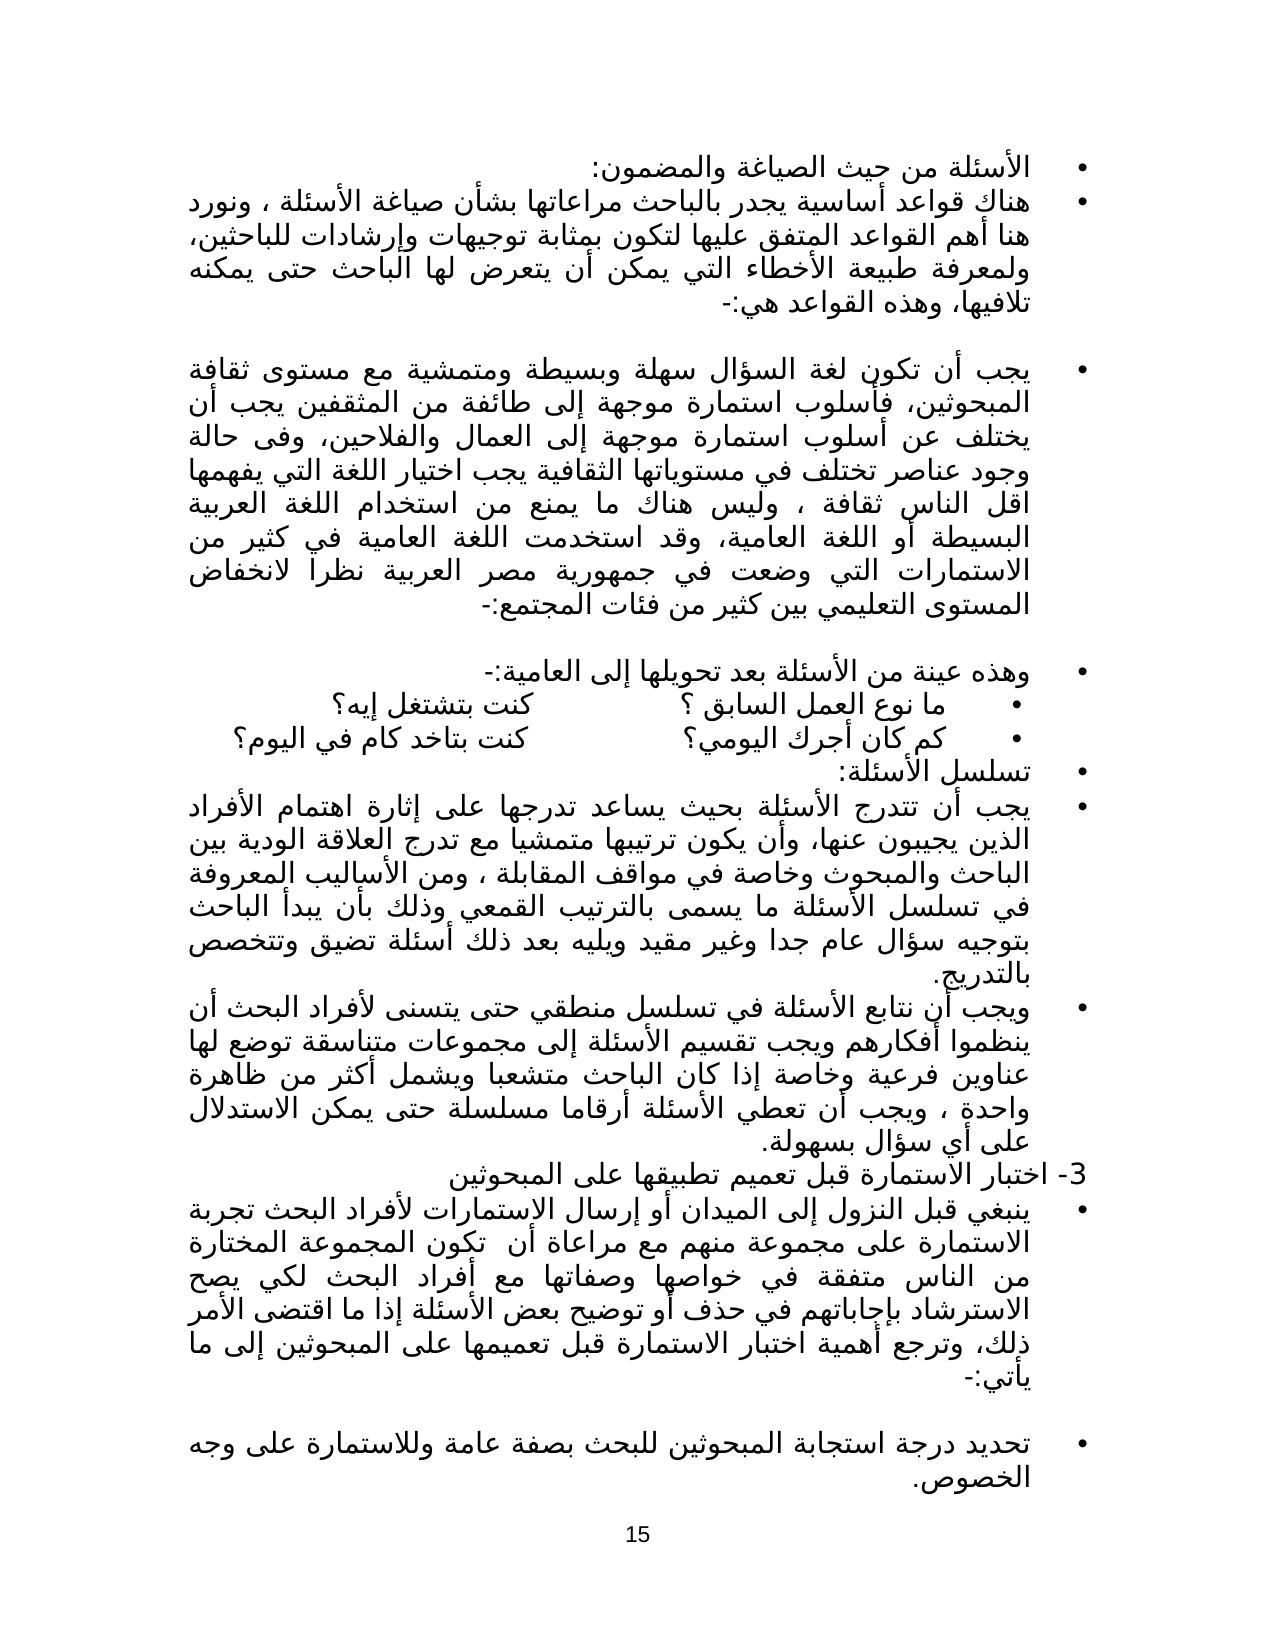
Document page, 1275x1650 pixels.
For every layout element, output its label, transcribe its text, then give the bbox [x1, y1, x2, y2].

list هناك قواعد أساسية يجدر بالباحث مراعاتها بشأن صياغة الأسئلة ، ونورد هنا أهم القواعد المتفق عليها لتكون بمثابة توجيهات وإرشادات للباحثين، ولمعرفة طبيعة الأخطاء التي يمكن أن يتعرض لها الباحث حتى يمكنه تلافيها، وهذه القواعد هي:- [187, 184, 1087, 318]
text 3- اختبار الاستمارة قبل تعميم تطبيقها على المبحوثين [187, 1158, 1087, 1192]
list تحديد درجة استجابة المبحوثين للبحث بصفة عامة وللاستمارة على وجه الخصوص. [187, 1426, 1087, 1493]
list ويجب أن نتابع الأسئلة في تسلسل منطقي حتى يتسنى لأفراد البحث أن ينظموا أفكارهم ويجب تقسيم الأسئلة إلى مجموعات متناسقة توضع لها عناوين فرعية وخاصة إذا كان الباحث متشعبا ويشمل أكثر من ظاهرة واحدة ، ويجب أن تعطي الأسئلة أرقاما مسلسلة حتى يمكن الاستدلال على أي سؤال بسهولة. [187, 990, 1087, 1158]
list تسلسل الأسئلة: [187, 754, 1087, 789]
list كم كان أجرك اليومي؟ كنت بتاخد كام في اليوم؟ [187, 721, 1022, 754]
list يجب أن تتدرج الأسئلة بحيث يساعد تدرجها على إثارة اهتمام الأفراد الذين يجيبون عنها، وأن يكون ترتيبها متمشيا مع تدرج العلاقة الودية بين الباحث والمبحوث وخاصة في مواقف المقابلة ، ومن الأساليب المعروفة في تسلسل الأسئلة ما يسمى بالترتيب القمعي وذلك بأن يبدأ الباحث بتوجيه سؤال عام جدا وغير مقيد ويليه بعد ذلك أسئلة تضيق وتتخصص بالتدريج. [187, 789, 1087, 990]
list ينبغي قبل النزول إلى الميدان أو إرسال الاستمارات لأفراد البحث تجربة الاستمارة على مجموعة منهم مع مراعاة أن تكون المجموعة المختارة من الناس متفقة في خواصها وصفاتها مع أفراد البحث لكي يصح الاسترشاد بإجاباتهم في حذف أو توضيح بعض الأسئلة إذا ما اقتضى الأمر ذلك، وترجع أهمية اختبار الاستمارة قبل تعميمها على المبحوثين إلى ما يأتي:- [187, 1192, 1087, 1393]
list ما نوع العمل السابق ؟ كنت بتشتغل إيه؟ [187, 687, 1022, 721]
list الأسئلة من حيث الصياغة والمضمون: [187, 150, 1087, 184]
list يجب أن تكون لغة السؤال سهلة وبسيطة ومتمشية مع مستوى ثقافة المبحوثين، فأسلوب استمارة موجهة إلى طائفة من المثقفين يجب أن يختلف عن أسلوب استمارة موجهة إلى العمال والفلاحين، وفى حالة وجود عناصر تختلف في مستوياتها الثقافية يجب اختيار اللغة التي يفهمها اقل الناس ثقافة ، وليس هناك ما يمنع من استخدام اللغة العربية البسيطة أو اللغة العامية، وقد استخدمت اللغة العامية في كثير من الاستمارات التي وضعت في جمهورية مصر العربية نظرا لانخفاض المستوى التعليمي بين كثير من فئات المجتمع:- [187, 352, 1087, 620]
list وهذه عينة من الأسئلة بعد تحويلها إلى العامية:- [187, 654, 1087, 687]
